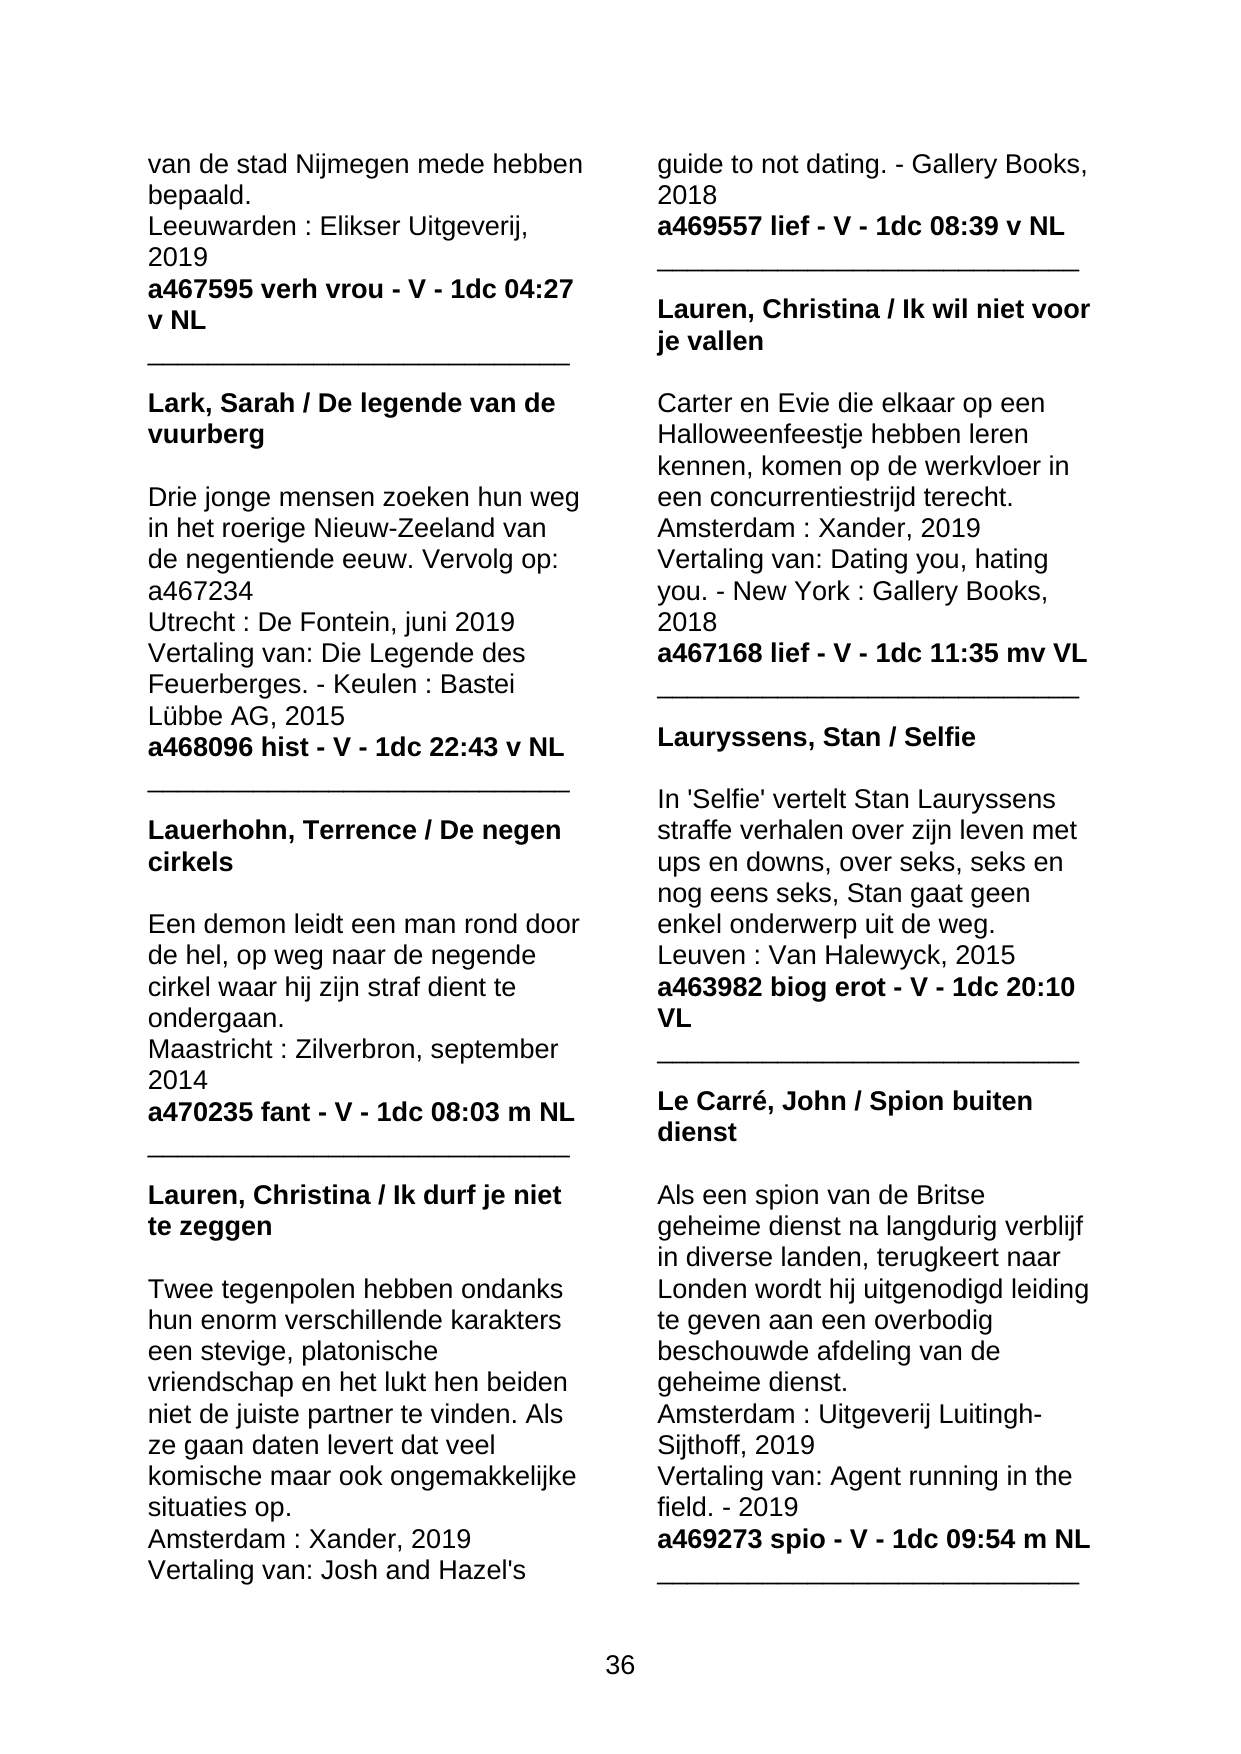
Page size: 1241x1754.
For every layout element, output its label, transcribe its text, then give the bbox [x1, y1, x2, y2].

subtitle Lark, Sarah / De legende van de vuurberg [148, 387, 583, 450]
subtitle Lauren, Christina / Ik durf je niet te zeggen [148, 1179, 583, 1241]
subtitle Lauerhohn, Terrence / De negen cirkels [148, 814, 583, 877]
text Carter en Evie die elkaar op een Halloweenfeestje hebben leren kennen, komen op de werkvloer in een concurrentiestrijd terecht. Amsterdam : Xander, 2019 Vertaling van: Dating you, hating you. - New York : Gallery Books, 2018 a467168 lief - V - 1dc 11:35 mv VL ____________________________ [657, 356, 1093, 700]
text In 'Selfie' vertelt Stan Lauryssens straffe verhalen over zijn leven met ups en downs, over seks, seks en nog eens seks, Stan gaat geen enkel onderwerp uit de weg. Leuven : Van Halewyck, 2015 a463982 biog erot - V - 1dc 20:10 VL ____________________________ [657, 752, 1093, 1064]
subtitle Lauryssens, Stan / Selfie [657, 721, 1093, 752]
text Een demon leidt een man rond door de hel, op weg naar de negende cirkel waar hij zijn straf dient te ondergaan. Maastricht : Zilverbron, september 2014 a470235 fant - V - 1dc 08:03 m NL ____________________________ [148, 877, 583, 1158]
text Twee tegenpolen hebben ondanks hun enorm verschillende karakters een stevige, platonische vriendschap en het lukt hen beiden niet de juiste partner te vinden. Als ze gaan daten levert dat veel komische maar ook ongemakkelijke situaties op. Amsterdam : Xander, 2019 Vertaling van: Josh and Hazel's guide to not dating. - Gallery Books, 2018 a469557 lief - V - 1dc 08:39 v NL ____________________________ [657, 148, 1093, 273]
subtitle Le Carré, John / Spion buiten dienst [657, 1085, 1093, 1148]
text Als een spion van de Britse geheime dienst na langdurig verblijf in diverse landen, terugkeert naar Londen wordt hij uitgenodigd leiding te geven aan een overbodig beschouwde afdeling van de geheime dienst. Amsterdam : Uitgeverij Luitingh-Sijthoff, 2019 Vertaling van: Agent running in the field. - 2019 a469273 spio - V - 1dc 09:54 m NL ____________________________ [657, 1148, 1093, 1585]
subtitle Lauren, Christina / Ik wil niet voor je vallen [657, 293, 1093, 356]
text Twee tegenpolen hebben ondanks hun enorm verschillende karakters een stevige, platonische vriendschap en het lukt hen beiden niet de juiste partner te vinden. Als ze gaan daten levert dat veel komische maar ook ongemakkelijke situaties op. Amsterdam : Xander, 2019 Vertaling van: Josh and Hazel's guide to not dating. - Gallery Books, 2018 a469557 lief - V - 1dc 08:39 v NL ____________________________ [148, 1241, 583, 1585]
text Drie jonge mensen zoeken hun weg in het roerige Nieuw-Zeeland van de negentiende eeuw. Vervolg op: a467234 Utrecht : De Fontein, juni 2019 Vertaling van: Die Legende des Feuerberges. - Keulen : Bastei Lübbe AG, 2015 a468096 hist - V - 1dc 22:43 v NL ____________________________ [148, 450, 583, 793]
